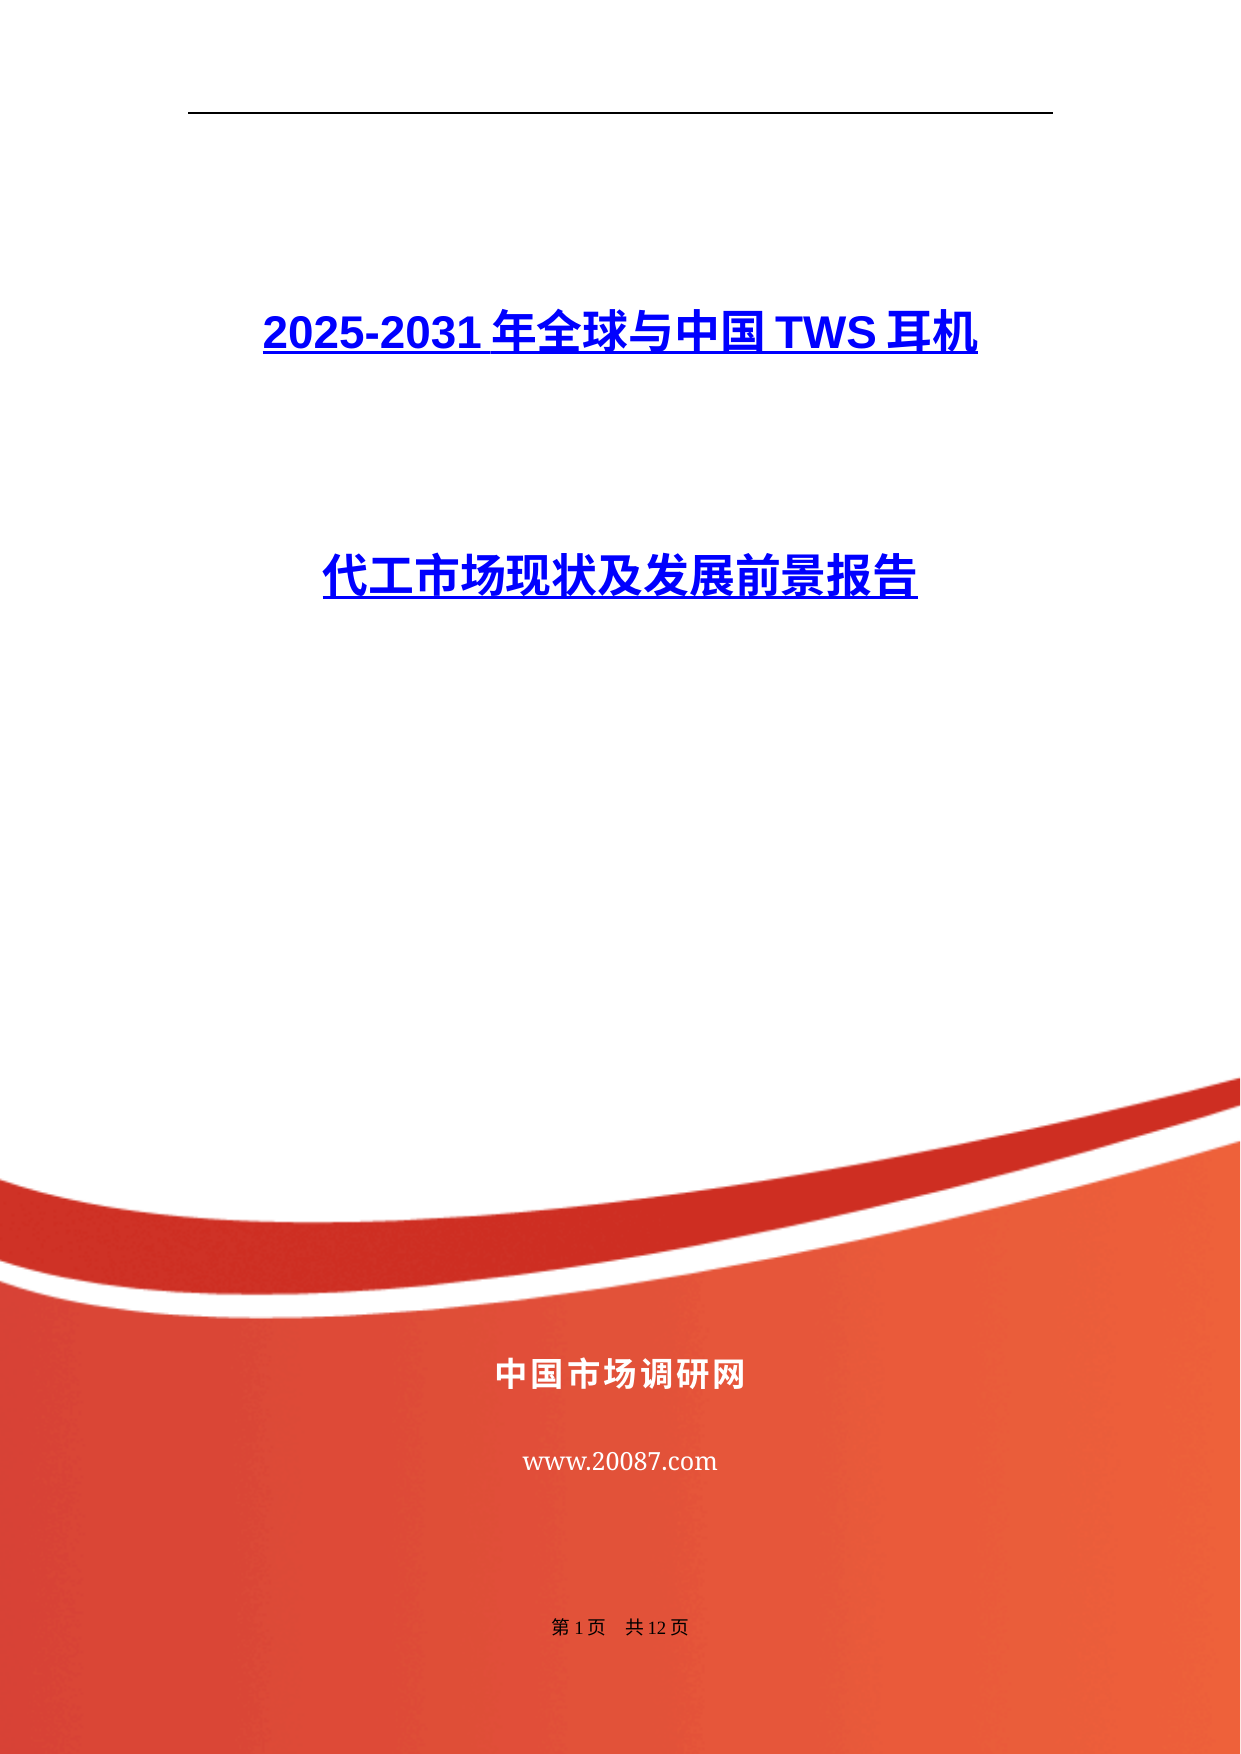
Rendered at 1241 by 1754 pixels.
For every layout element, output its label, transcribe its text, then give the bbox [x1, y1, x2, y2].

subtitle 中国市场调研网 [187, 1339, 1053, 1404]
text www.20087.com [187, 1428, 1053, 1493]
table_header 2025-2031年全球与中国TWS耳机代工市场现状及发展前景报告 [188, 207, 1053, 773]
picture [0, 1006, 1241, 1754]
